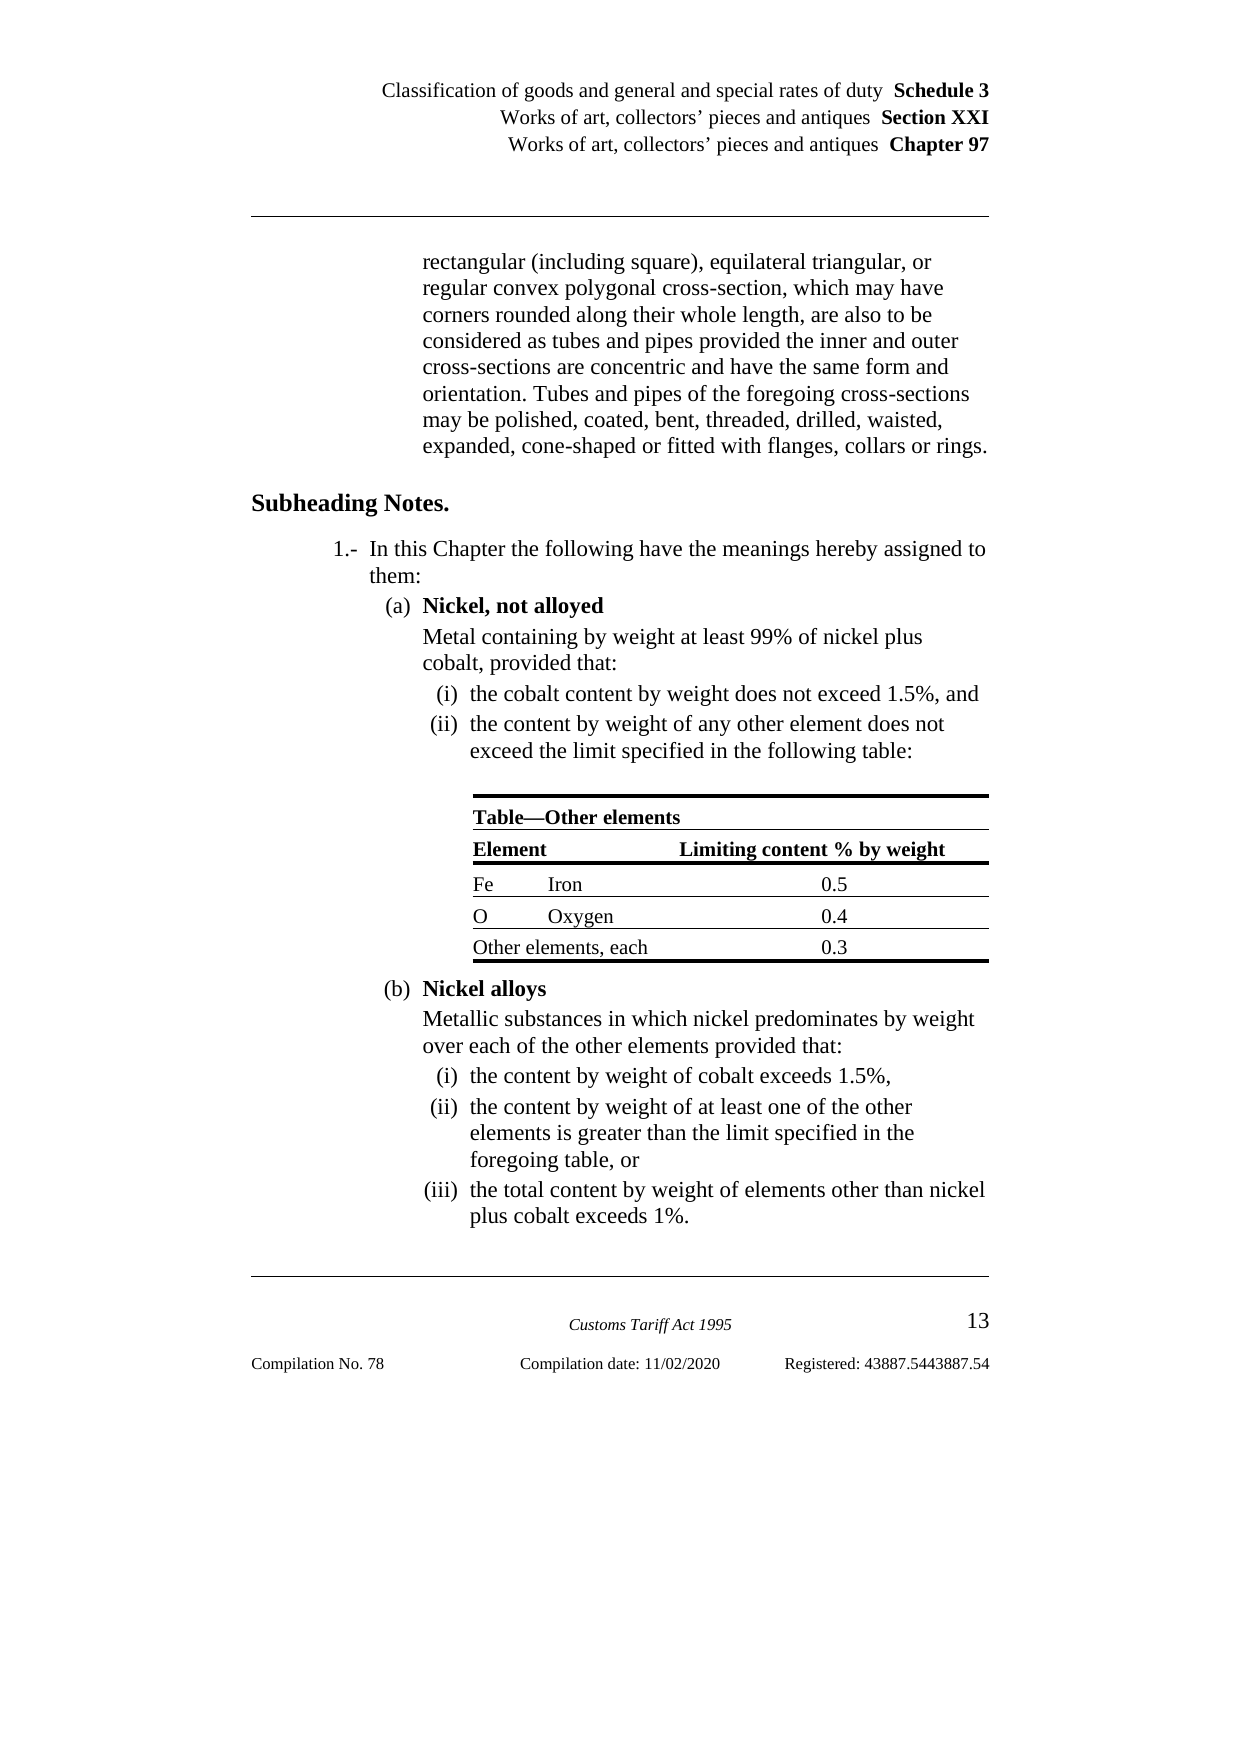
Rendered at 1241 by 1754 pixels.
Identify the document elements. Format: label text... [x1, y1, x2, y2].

table_cell 0.5 [679, 865, 989, 896]
table_cell 0.4 [679, 897, 989, 928]
text (ii) the content by weight of any other element does not exceed the limit specified in the following table: [251, 710, 989, 763]
text (b) Nickel alloys [251, 975, 989, 1001]
table_cell O Oxygen [473, 897, 679, 928]
text 1.- In this Chapter the following have the meanings hereby assigned to them: [251, 536, 989, 588]
text (a) Nickel, not alloyed [251, 592, 989, 619]
text Metallic substances in which nickel predominates by weight over each of the other elements provided that: [251, 1006, 989, 1058]
table_cell Other elements, each [473, 929, 679, 959]
text (i) the cobalt content by weight does not exceed 1.5%, and [251, 680, 989, 706]
text Metal containing by weight at least 99% of nickel plus cobalt, provided that: [251, 623, 989, 676]
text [251, 248, 989, 459]
text (i) the content by weight of cobalt exceeds 1.5%, [251, 1062, 989, 1089]
text (ii) the content by weight of at least one of the other elements is greater than the limit specified in the foregoing table, or [251, 1093, 989, 1172]
table_cell Element [473, 830, 679, 861]
table_cell 0.3 [679, 929, 989, 959]
text (iii) the total content by weight of elements other than nickel plus cobalt exceeds 1%. [251, 1176, 989, 1229]
table_cell Limiting content % by weight [679, 830, 989, 861]
table_header Table—Other elements [473, 798, 989, 829]
table_cell Fe Iron [473, 865, 679, 896]
text Subheading Notes. [251, 488, 989, 517]
